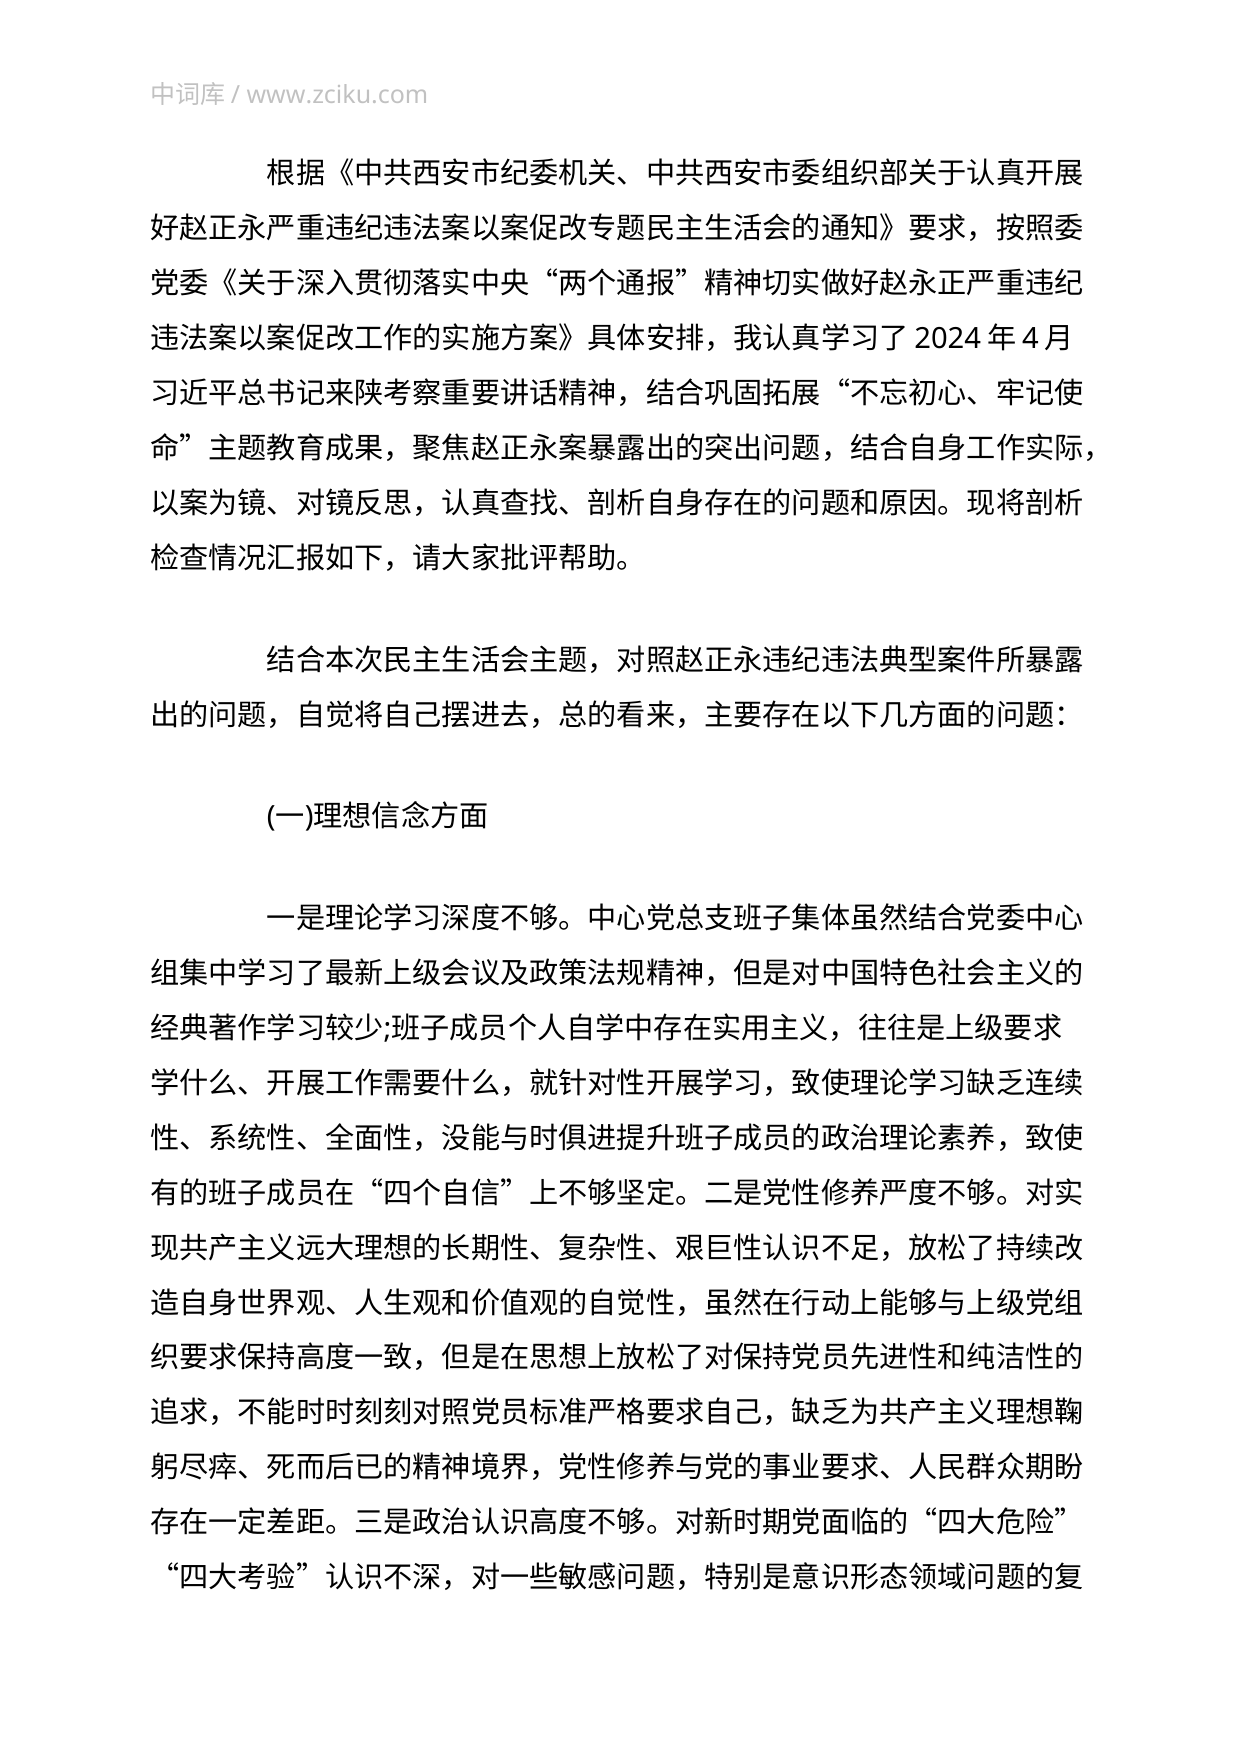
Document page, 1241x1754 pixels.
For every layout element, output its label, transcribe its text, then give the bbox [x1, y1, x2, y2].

text 结合本次民主生活会主题，对照赵正永违纪违法典型案件所暴露出的问题，自觉将自己摆进去，总的看来，主要存在以下几方面的问题： [150, 636, 1090, 733]
text (一)理想信念方面 [150, 793, 1090, 835]
text 根据《中共西安市纪委机关、中共西安市委组织部关于认真开展好赵正永严重违纪违法案以案促改专题民主生活会的通知》要求，按照委党委《关于深入贯彻落实中央“两个通报”精神切实做好赵永正严重违纪违法案以案促改工作的实施方案》具体安排，我认真学习了2024年4月习近平总书记来陕考察重要讲话精神，结合巩固拓展“不忘初心、牢记使命”主题教育成果，聚焦赵正永案暴露出的突出问题，结合自身工作实际，以案为镜、对镜反思，认真查找、剖析自身存在的问题和原因。现将剖析检查情况汇报如下，请大家批评帮助。 [150, 150, 1090, 577]
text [150, 895, 1090, 1596]
